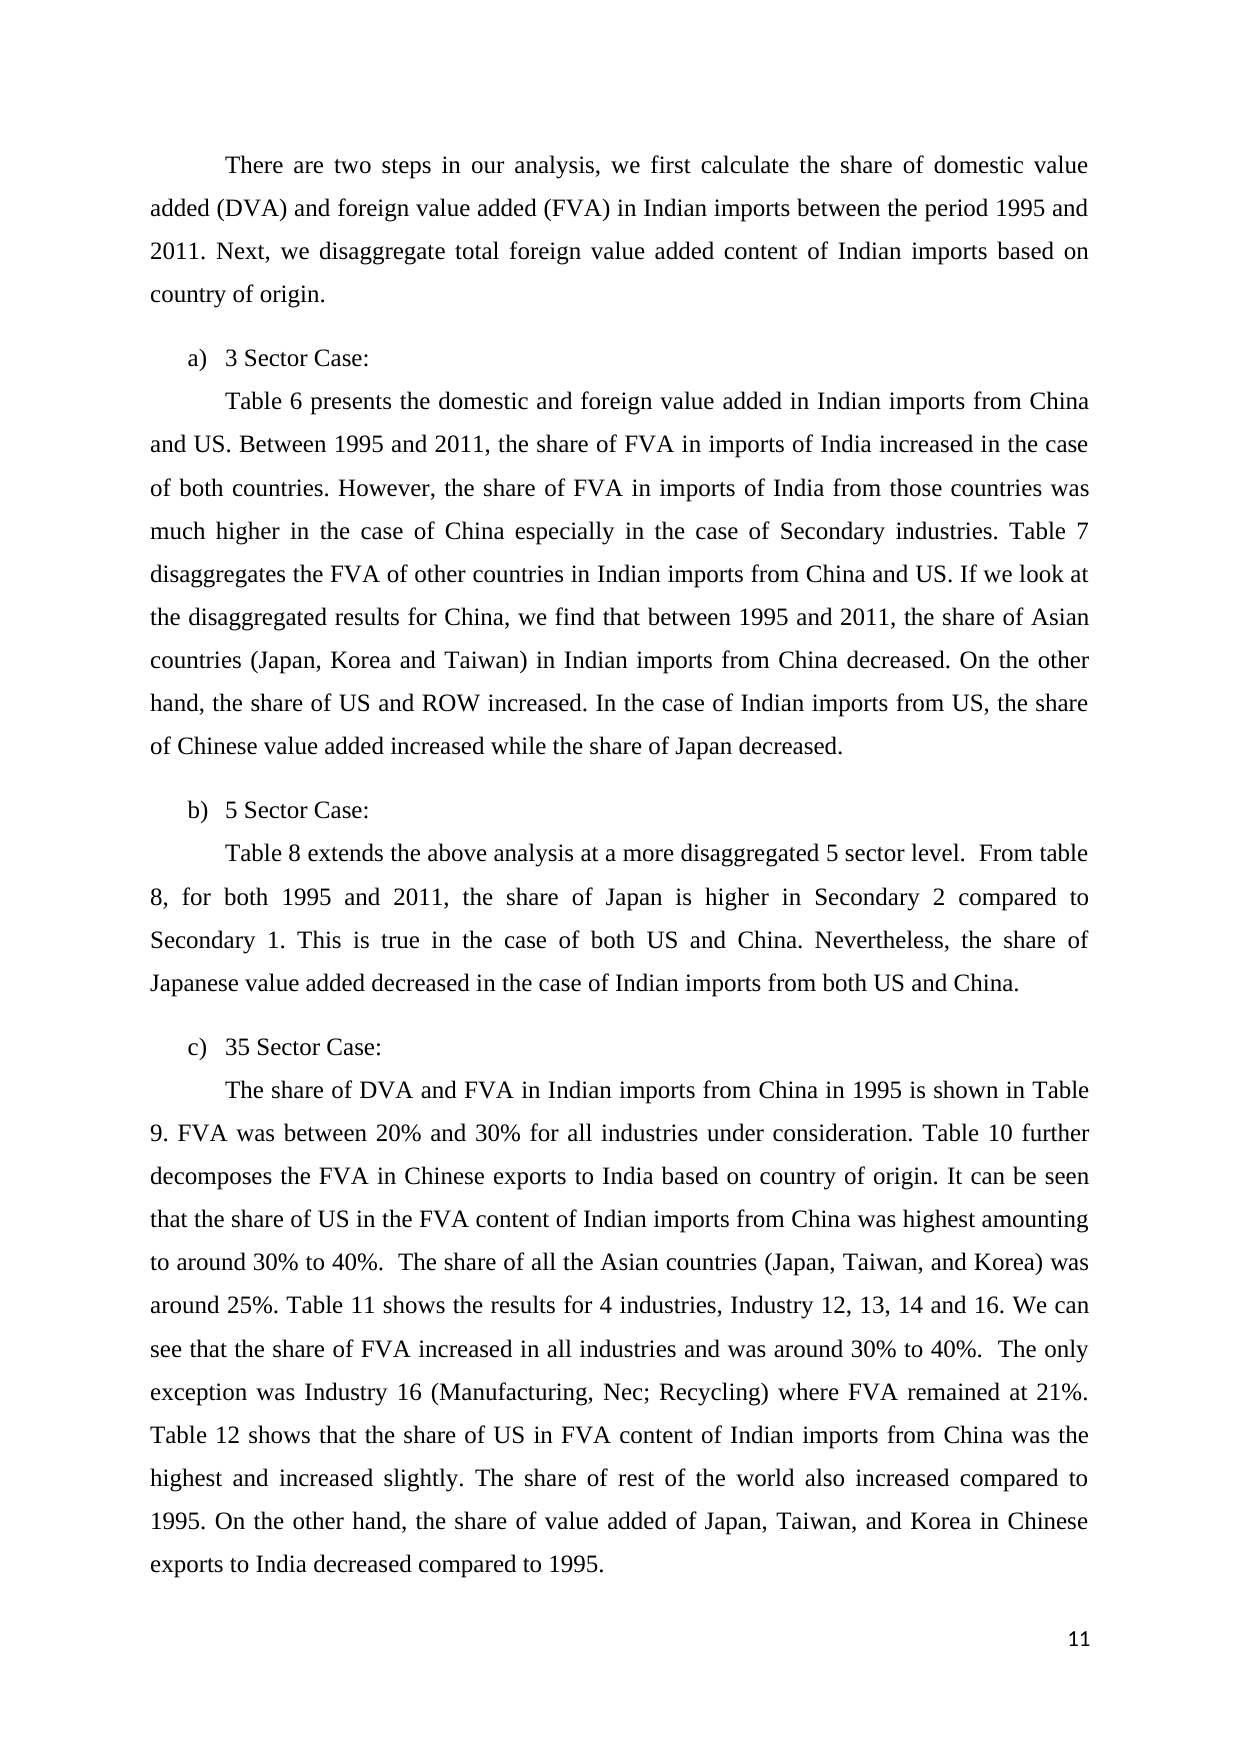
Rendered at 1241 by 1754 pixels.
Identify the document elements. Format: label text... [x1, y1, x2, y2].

list 5 Sector Case: [187, 795, 1090, 824]
text There are two steps in our analysis, we first calculate the share of domestic value added (DVA) and foreign value added (FVA) in Indian imports between the period 1995 and 2011. Next, we disaggregate total foreign value added content of Indian imports based on country of origin. [150, 150, 1090, 308]
text Table 8 extends the above analysis at a more disaggregated 5 sector level. From table 8, for both 1995 and 2011, the share of Japan is higher in Secondary 2 compared to Secondary 1. This is true in the case of both US and China. Nevertheless, the share of Japanese value added decreased in the case of Indian imports from both US and China. [150, 838, 1090, 997]
list 3 Sector Case: [187, 343, 1090, 372]
list 35 Sector Case: [187, 1032, 1090, 1061]
text Table 6 presents the domestic and foreign value added in Indian imports from China and US. Between 1995 and 2011, the share of FVA in imports of India increased in the case of both countries. However, the share of FVA in imports of India from those countries was much higher in the case of China especially in the case of Secondary industries. Table 7 disaggregates the FVA of other countries in Indian imports from China and US. If we look at the disaggregated results for China, we find that between 1995 and 2011, the share of Asian countries (Japan, Korea and Taiwan) in Indian imports from China decreased. On the other hand, the share of US and ROW increased. In the case of Indian imports from US, the share of Chinese value added increased while the share of Japan decreased. [150, 386, 1090, 760]
text The share of DVA and FVA in Indian imports from China in 1995 is shown in Table 9. FVA was between 20% and 30% for all industries under consideration. Table 10 further decomposes the FVA in Chinese exports to India based on country of origin. It can be seen that the share of US in the FVA content of Indian imports from China was highest amounting to around 30% to 40%. The share of all the Asian countries (Japan, Taiwan, and Korea) was around 25%. Table 11 shows the results for 4 industries, Industry 12, 13, 14 and 16. We can see that the share of FVA increased in all industries and was around 30% to 40%. The only exception was Industry 16 (Manufacturing, Nec; Recycling) where FVA remained at 21%. Table 12 shows that the share of US in FVA content of Indian imports from China was the highest and increased slightly. The share of rest of the world also increased compared to 1995. On the other hand, the share of value added of Japan, Taiwan, and Korea in Chinese exports to India decreased compared to 1995. [150, 1075, 1090, 1578]
